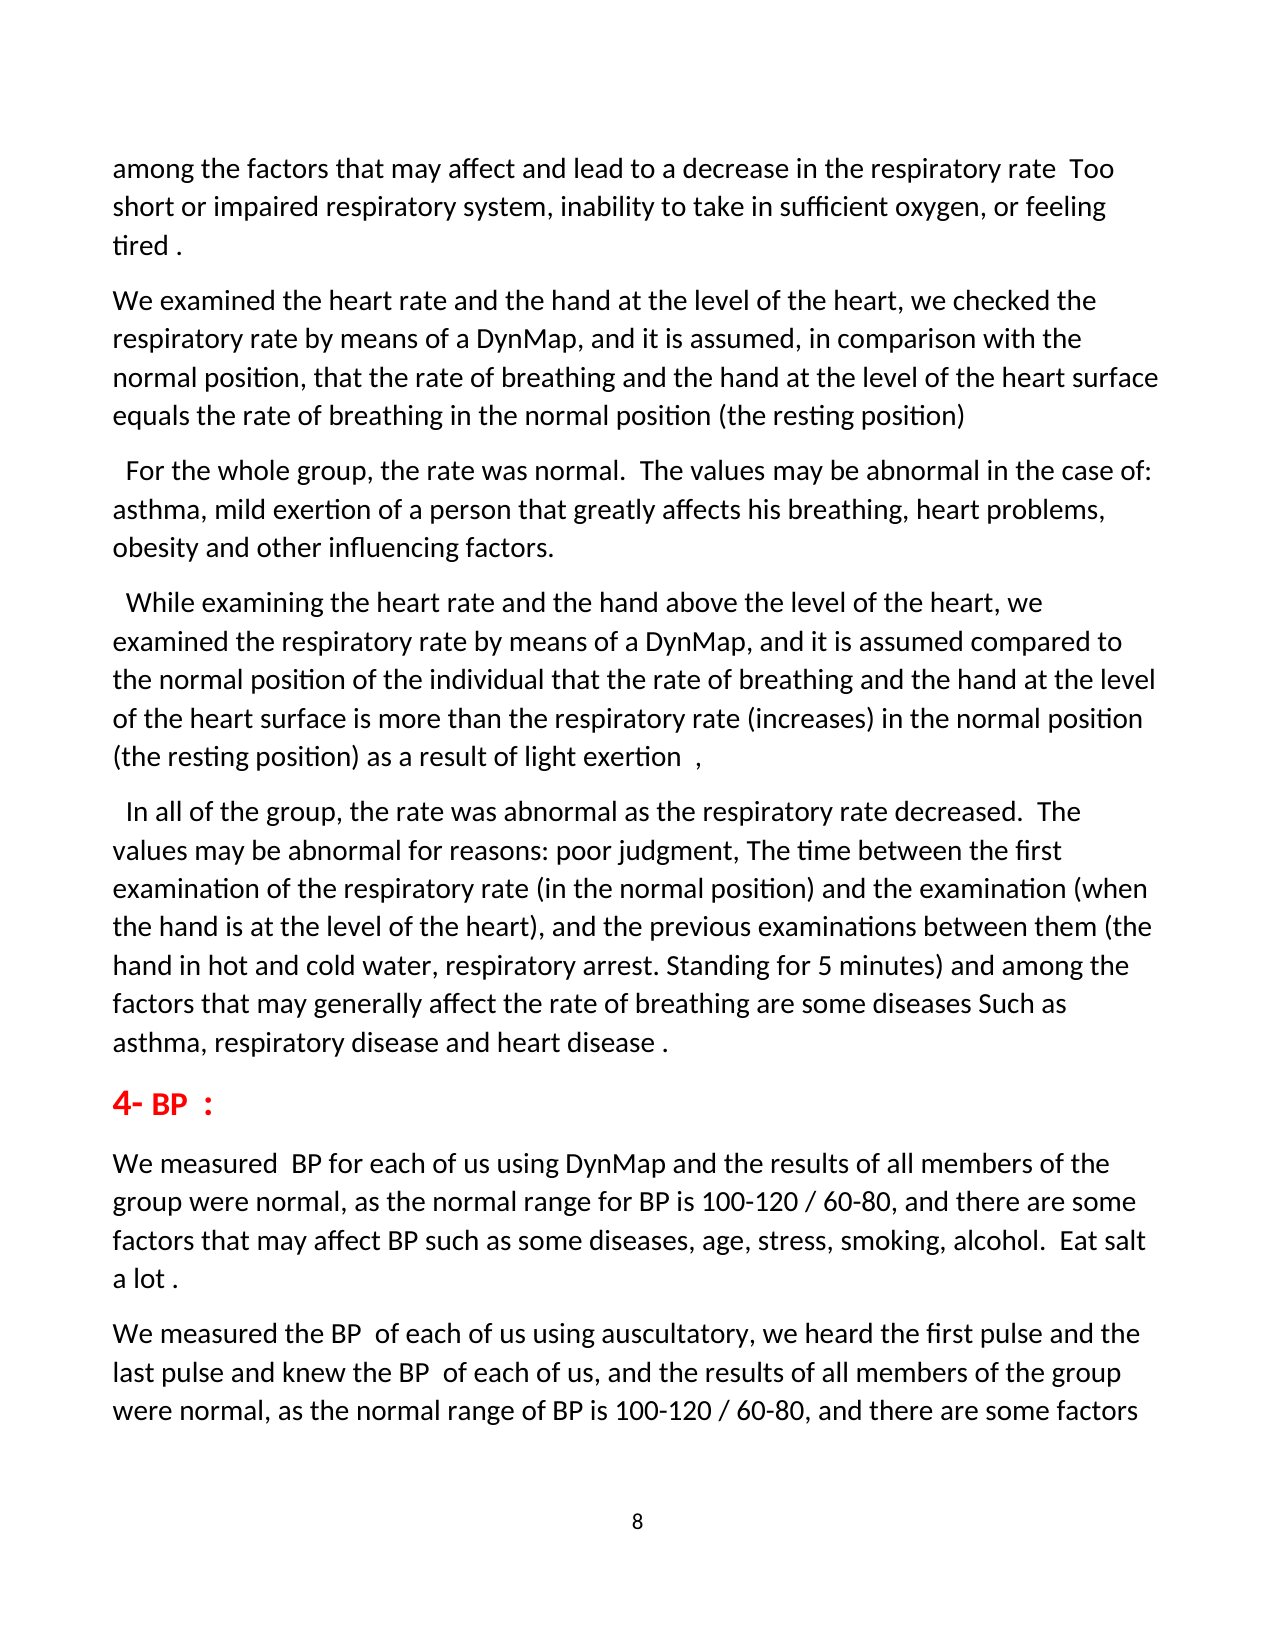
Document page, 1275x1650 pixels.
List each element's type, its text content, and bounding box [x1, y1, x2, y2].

text In all of the group, the rate was abnormal as the respiratory rate decreased. The values ​​may be abnormal for reasons: poor judgment, The time between the first examination of the respiratory rate (in the normal position) and the examination (when the hand is at the level of the heart), and the previous examinations between them (the hand in hot and cold water, respiratory arrest. Standing for 5 minutes) and among the factors that may generally affect the rate of breathing are some diseases Such as asthma, respiratory disease and heart disease . [112, 793, 1162, 1059]
text For the whole group, the rate was normal. The values ​​may be abnormal in the case of: asthma, mild exertion of a person that greatly affects his breathing, heart problems, obesity and other influencing factors. [112, 452, 1162, 565]
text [112, 150, 1162, 262]
text While examining the heart rate and the hand above the level of the heart, we examined the respiratory rate by means of a DynMap, and it is assumed compared to the normal position of the individual that the rate of breathing and the hand at the level of the heart surface is more than the respiratory rate (increases) in the normal position (the resting position) as a result of light exertion , [112, 584, 1162, 774]
text 4- BP : [112, 1079, 1162, 1125]
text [112, 1316, 1162, 1428]
text We examined the heart rate and the hand at the level of the heart, we checked the respiratory rate by means of a DynMap, and it is assumed, in comparison with the normal position, that the rate of breathing and the hand at the level of the heart surface equals the rate of breathing in the normal position (the resting position) [112, 282, 1162, 433]
text We measured BP for each of us using DynMap and the results of all members of the group were normal, as the normal range for BP is 100-120 / 60-80, and there are some factors that may affect BP such as some diseases, age, stress, smoking, alcohol. Eat salt a lot . [112, 1145, 1162, 1296]
